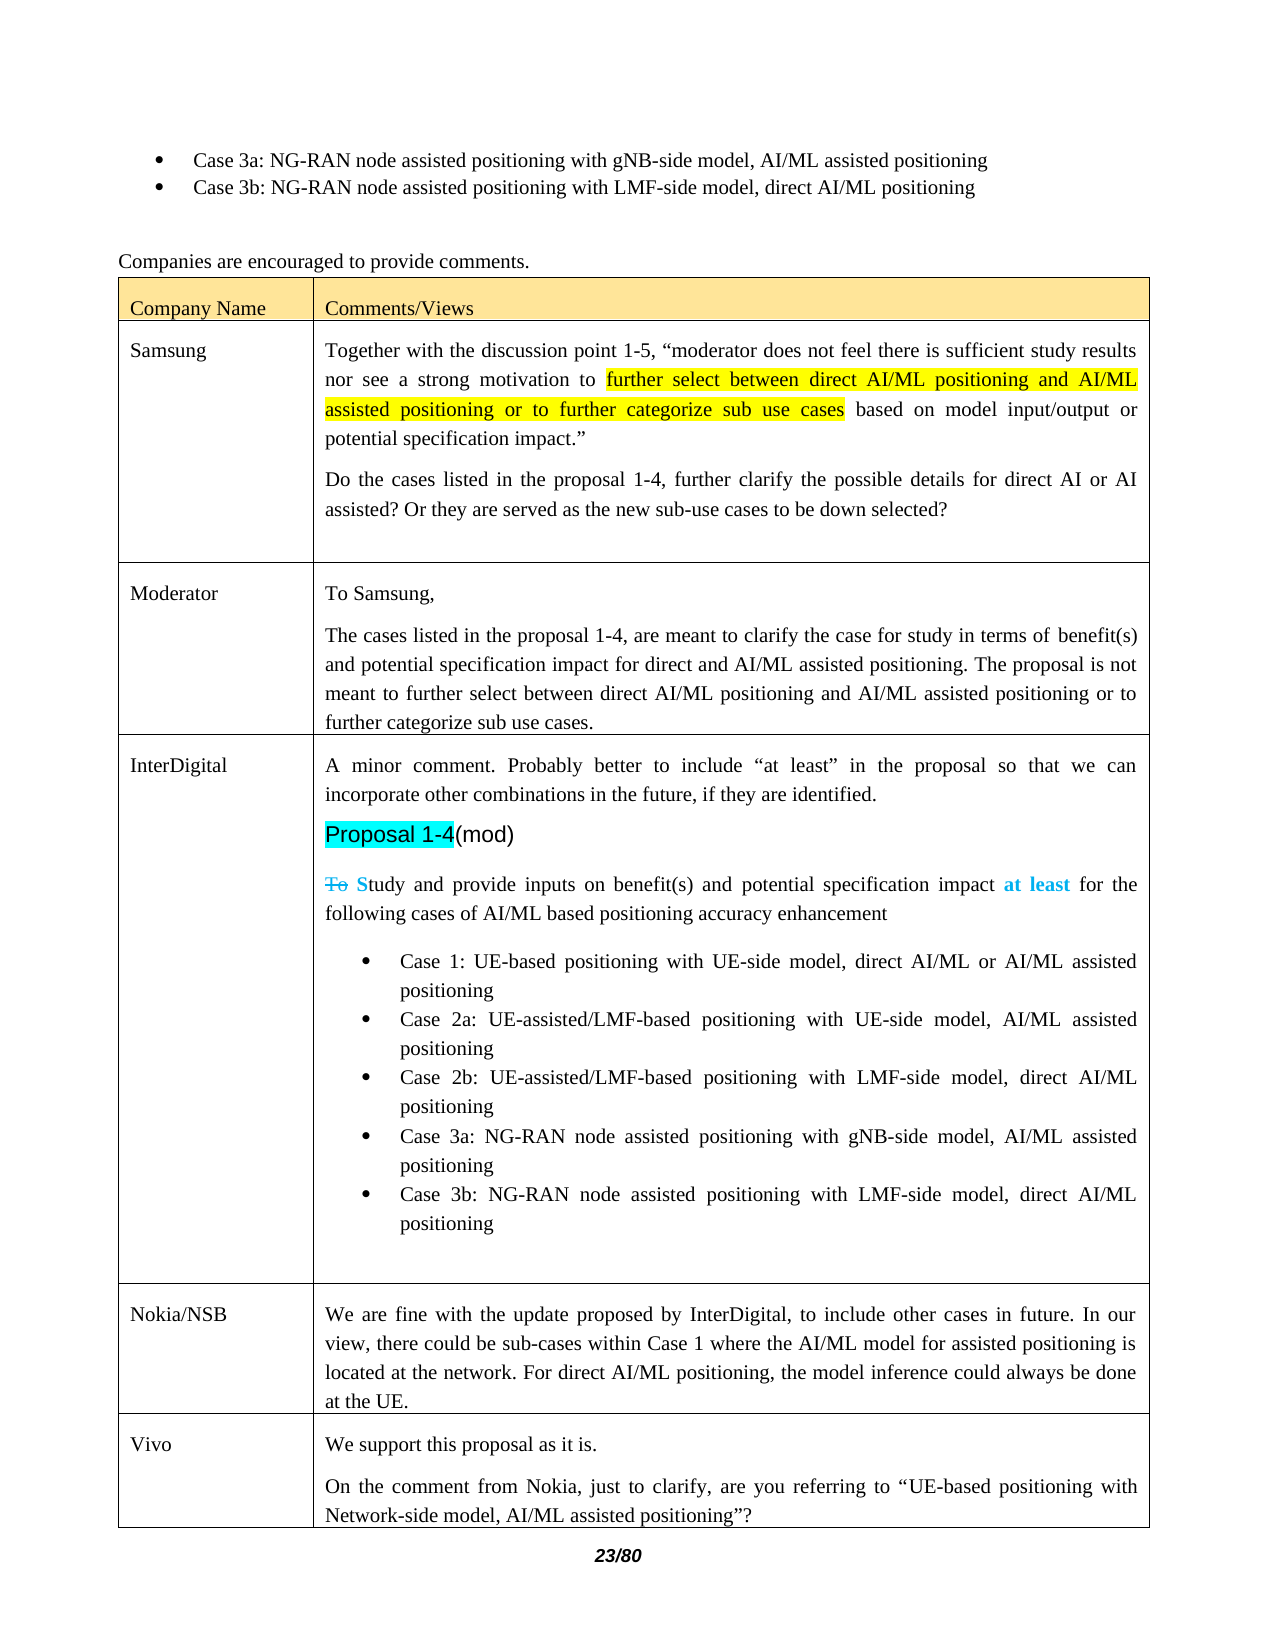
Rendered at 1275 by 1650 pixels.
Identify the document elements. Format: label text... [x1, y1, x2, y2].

table_cell Vivo [119, 1414, 313, 1527]
table_cell We support this proposal as it is. On the comment from Nokia, just to clarify, are you referring to “UE-based positioning with Network-side model, AI/ML assisted positioning”? [314, 1414, 1149, 1527]
list Case 3b: NG-RAN node assisted positioning with LMF-side model, direct AI/ML positioning [156, 175, 1157, 199]
table_cell Together with the discussion point 1-5, “moderator does not feel there is sufficient study results nor see a strong motivation to further select between direct AI/ML positioning and AI/ML assisted positioning or to further categorize sub use cases based on model input/output or potential specification impact.” Do the cases listed in the proposal 1-4, further clarify the possible details for direct AI or AI assisted? Or they are served as the new sub-use cases to be down selected? [314, 321, 1149, 562]
table_cell We are fine with the update proposed by InterDigital, to include other cases in future. In our view, there could be sub-cases within Case 1 where the AI/ML model for assisted positioning is located at the network. For direct AI/ML positioning, the model inference could always be done at the UE. [314, 1284, 1149, 1413]
table_header Comments/Views [314, 278, 1149, 319]
table_cell A minor comment. Probably better to include “at least” in the proposal so that we can incorporate other combinations in the future, if they are identified. Proposal 1-4(mod) To Study and provide inputs on benefit(s) and potential specification impact at least for the following cases of AI/ML based positioning accuracy enhancement Case 1: UE-based positioning with UE-side model, direct AI/ML or AI/ML assisted positioning Case 2a: UE-assisted/LMF-based positioning with UE-side model, AI/ML assisted positioning Case 2b: UE-assisted/LMF-based positioning with LMF-side model, direct AI/ML positioning Case 3a: NG-RAN node assisted positioning with gNB-side model, AI/ML assisted positioning Case 3b: NG-RAN node assisted positioning with LMF-side model, direct AI/ML positioning [314, 735, 1149, 1283]
table_cell Nokia/NSB [119, 1284, 313, 1413]
text Companies are encouraged to provide comments. [118, 249, 1157, 273]
list Case 3a: NG-RAN node assisted positioning with gNB-side model, AI/ML assisted positioning [156, 148, 1157, 172]
table_cell InterDigital [119, 735, 313, 1283]
table_cell Samsung [119, 321, 313, 562]
table_header Company Name [119, 278, 313, 319]
table_cell To Samsung, The cases listed in the proposal 1-4, are meant to clarify the case for study in terms of benefit(s) and potential specification impact for direct and AI/ML assisted positioning. The proposal is not meant to further select between direct AI/ML positioning and AI/ML assisted positioning or to further categorize sub use cases. [314, 563, 1149, 734]
table_cell Moderator [119, 563, 313, 734]
